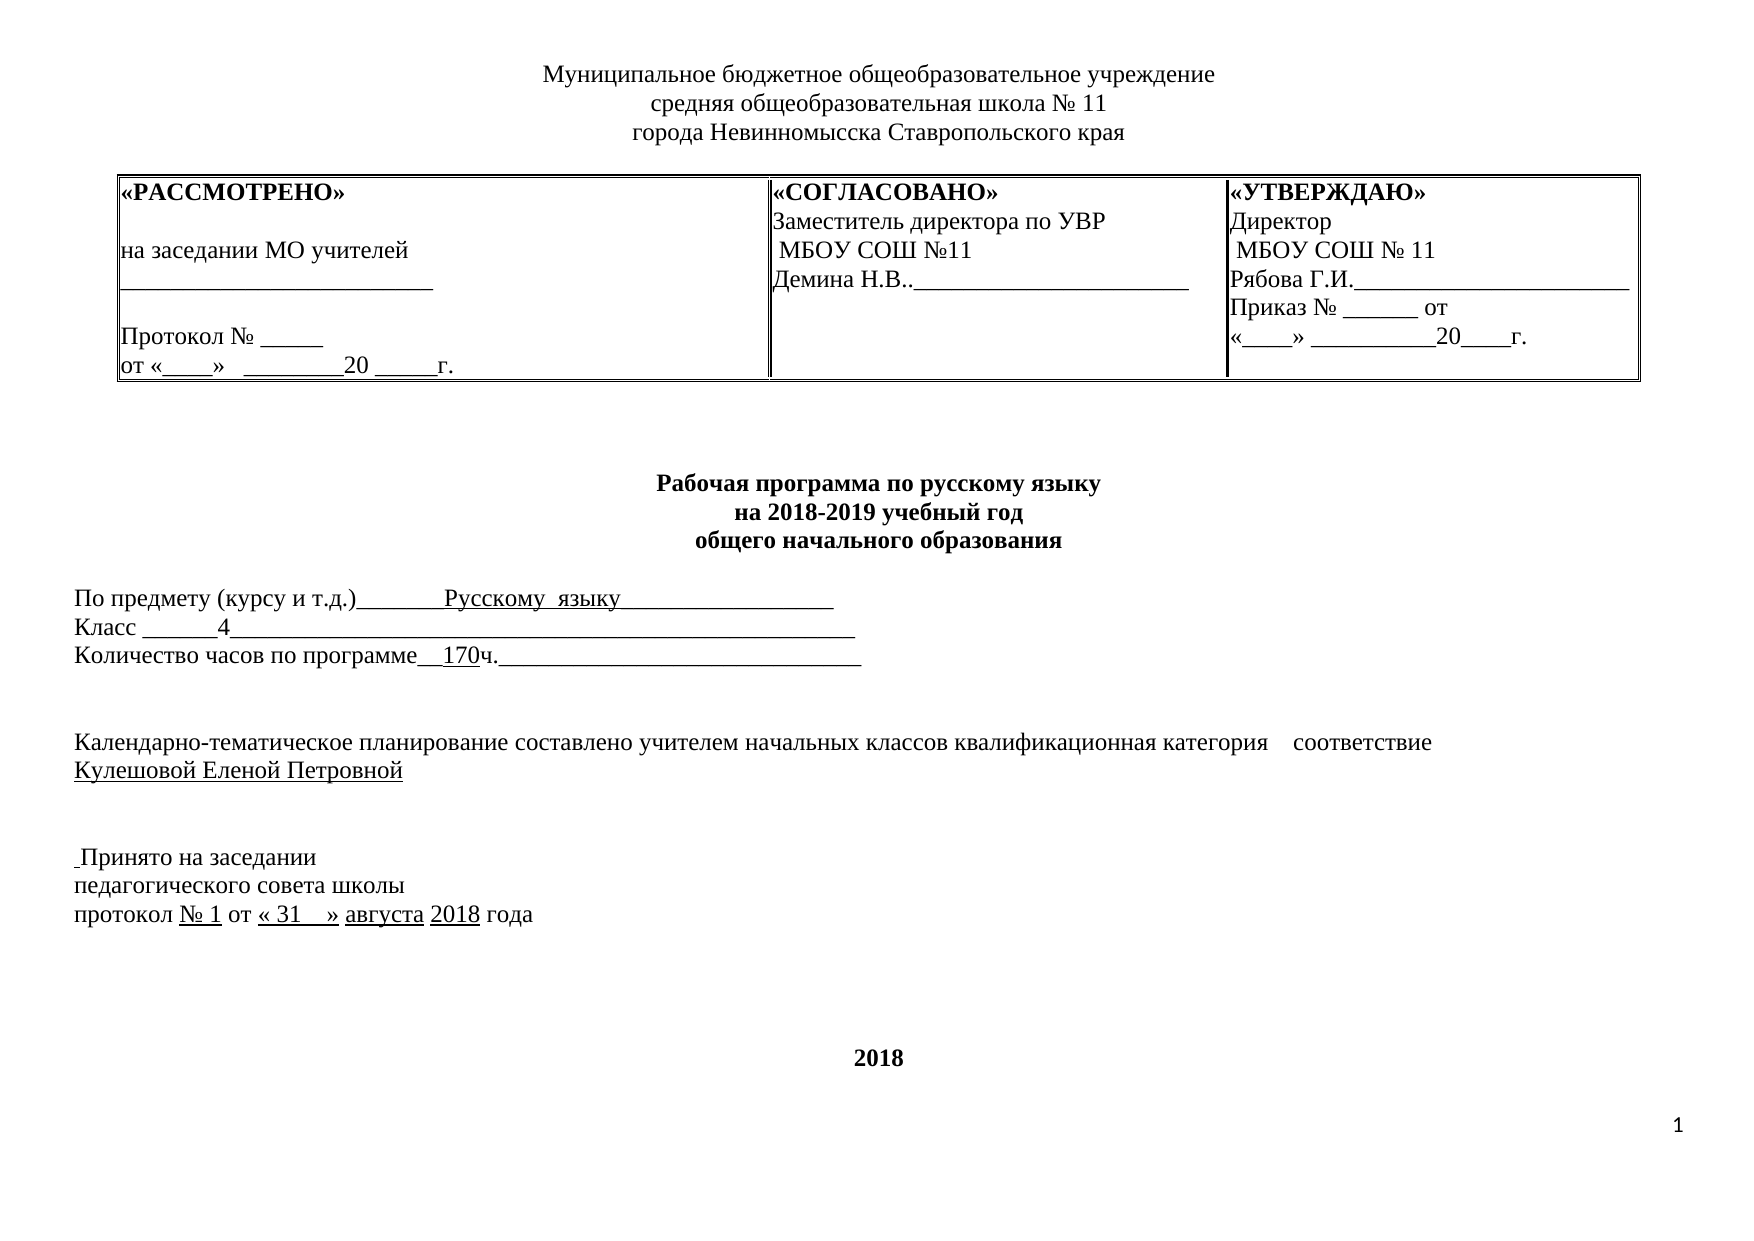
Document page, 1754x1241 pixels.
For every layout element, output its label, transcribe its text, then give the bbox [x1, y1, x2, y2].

text на 2018-2019 учебный год [74, 497, 1683, 526]
text Кулешовой Еленой Петровной [74, 756, 1683, 784]
text Количество часов по программе__170ч._____________________________ [74, 641, 1683, 669]
text 2018 [74, 1043, 1683, 1072]
text Рабочая программа по русскому языку [74, 468, 1683, 497]
table_header «СОГЛАСОВАНО» Заместитель директора по УВР МБОУ СОШ №11 Демина Н.В..______________________ [770, 178, 1227, 379]
text протокол № 1 от « 31 » августа 2018 года [74, 899, 1683, 928]
text общего начального образования [74, 526, 1683, 554]
text Класс ______4__________________________________________________ [74, 612, 1683, 641]
text педагогического совета школы [74, 871, 1683, 899]
text средняя общеобразовательная школа № 11 [74, 88, 1683, 117]
text Календарно-тематическое планирование составлено учителем начальных классов квалификационная категория соответствие [74, 727, 1683, 756]
text По предмету (курсу и т.д.)_______Русскому языку_________________ [74, 583, 1683, 612]
table_header «РАССМОТРЕНО» на заседании МО учителей _________________________ Протокол № _____ от «____» ________20 _____г. [120, 176, 770, 379]
text города Невинномысска Ставропольского края [74, 117, 1683, 145]
text Принято на заседании [74, 842, 1683, 871]
text Муниципальное бюджетное общеобразовательное учреждение [74, 59, 1683, 88]
table_header «УТВЕРЖДАЮ» Директор МБОУ СОШ № 11 Рябова Г.И.______________________ Приказ № ______ от «____» __________20____г. [1227, 178, 1638, 379]
